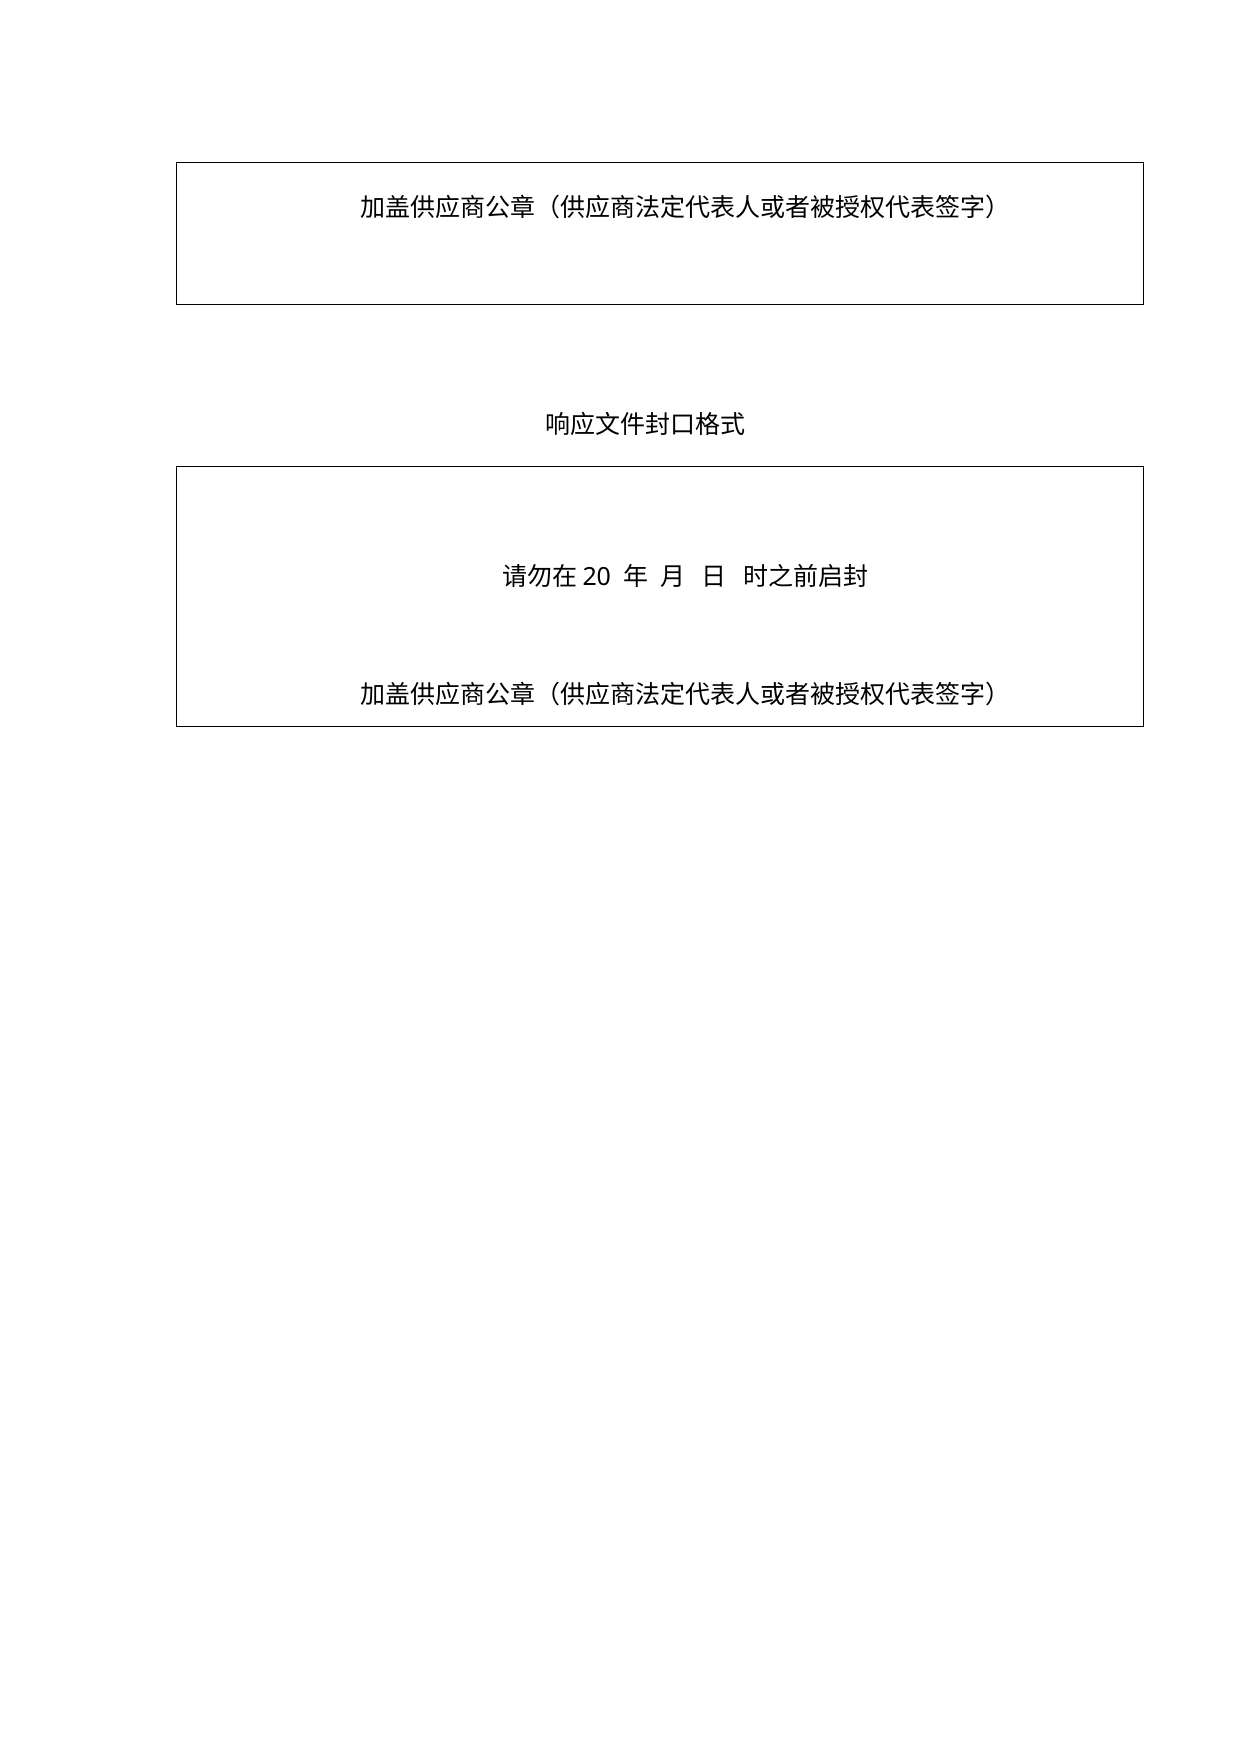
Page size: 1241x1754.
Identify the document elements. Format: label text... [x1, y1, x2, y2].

table_header 请勿在20 年 月 日 时之前启封 加盖供应商公章（供应商法定代表人或者被授权代表签字） [177, 467, 1143, 726]
text 响应文件封口格式 [187, 390, 1103, 455]
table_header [177, 163, 1143, 303]
